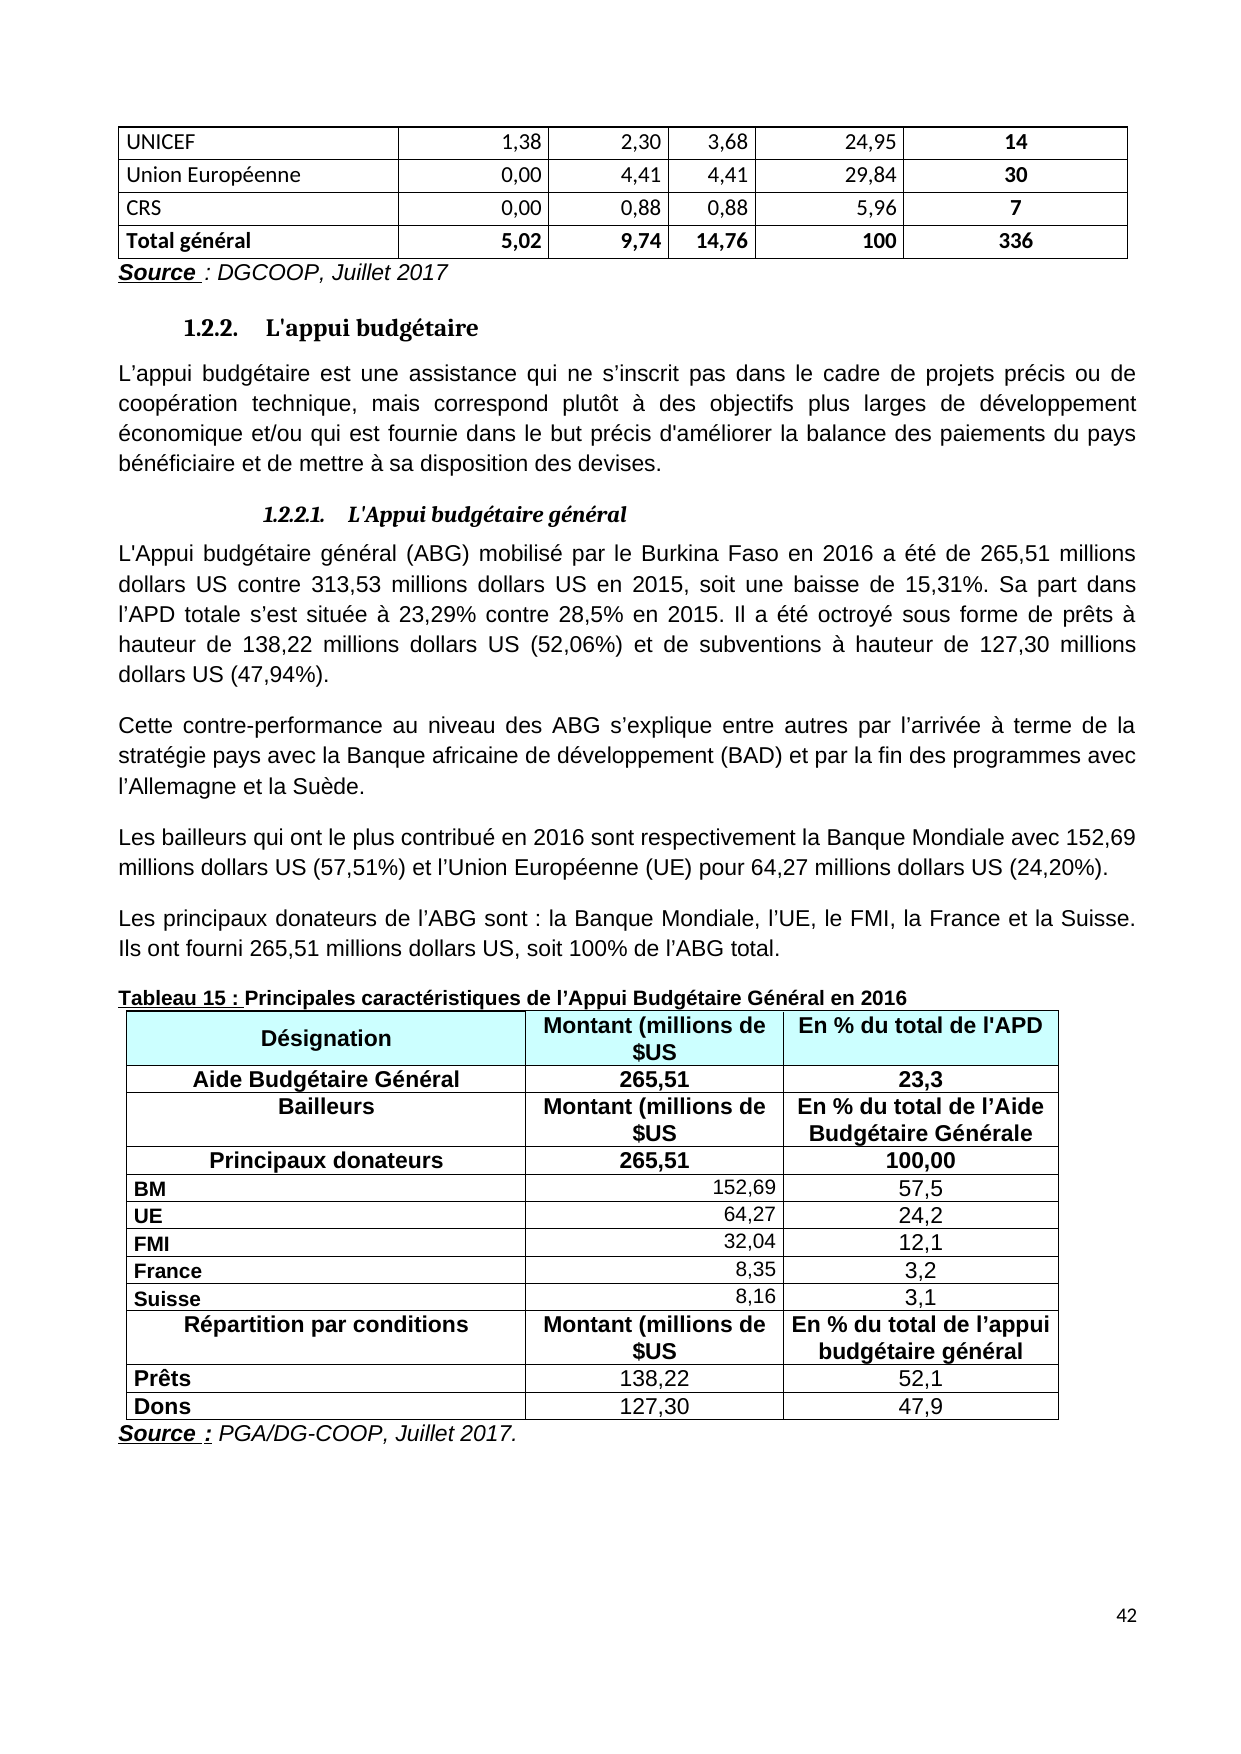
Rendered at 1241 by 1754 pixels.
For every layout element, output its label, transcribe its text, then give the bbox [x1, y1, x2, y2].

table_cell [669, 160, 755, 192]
text Cette contre-performance au niveau des ABG s’explique entre autres par l’arrivée à terme de la stratégie pays avec la Banque africaine de développement (BAD) et par la fin des programmes avec l’Allemagne et la Suède. [118, 712, 1137, 799]
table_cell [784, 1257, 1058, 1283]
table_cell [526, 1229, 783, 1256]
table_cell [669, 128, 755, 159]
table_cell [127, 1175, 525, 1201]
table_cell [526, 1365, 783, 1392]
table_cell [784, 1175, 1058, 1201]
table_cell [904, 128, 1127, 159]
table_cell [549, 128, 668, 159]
subtitle L'Appui budgétaire général [325, 501, 1137, 528]
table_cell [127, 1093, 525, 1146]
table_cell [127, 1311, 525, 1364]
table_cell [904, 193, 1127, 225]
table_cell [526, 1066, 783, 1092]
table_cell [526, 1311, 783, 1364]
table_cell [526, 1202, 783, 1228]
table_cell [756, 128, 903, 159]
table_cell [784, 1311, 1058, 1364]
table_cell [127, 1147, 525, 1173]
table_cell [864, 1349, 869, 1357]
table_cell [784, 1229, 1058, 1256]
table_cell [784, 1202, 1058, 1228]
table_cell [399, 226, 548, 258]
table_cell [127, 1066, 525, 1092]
text Source : DGCOOP, Juillet 2017 [118, 259, 1107, 286]
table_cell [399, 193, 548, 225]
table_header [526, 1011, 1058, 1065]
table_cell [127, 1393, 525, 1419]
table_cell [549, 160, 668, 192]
text Les bailleurs qui ont le plus contribué en 2016 sont respectivement la Banque Mondiale avec 152,69 millions dollars US (57,51%) et l’Union Européenne (UE) pour 64,27 millions dollars US (24,20%). [118, 824, 1137, 880]
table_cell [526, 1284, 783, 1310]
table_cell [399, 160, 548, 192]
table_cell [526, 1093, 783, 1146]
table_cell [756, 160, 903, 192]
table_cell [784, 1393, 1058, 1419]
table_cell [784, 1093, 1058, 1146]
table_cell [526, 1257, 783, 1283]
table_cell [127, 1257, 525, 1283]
text Les principaux donateurs de l’ABG sont : la Banque Mondiale, l’UE, le FMI, la France et la Suisse. Ils ont fourni 265,51 millions dollars US, soit 100% de l’ABG total. [118, 905, 1137, 961]
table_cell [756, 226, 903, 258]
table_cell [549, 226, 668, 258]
text Tableau 15 : Principales caractéristiques de l’Appui Budgétaire Général en 2016 [118, 986, 1137, 1010]
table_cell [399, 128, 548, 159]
text L’appui budgétaire est une assistance qui ne s’inscrit pas dans le cadre de projets précis ou de coopération technique, mais correspond plutôt à des objectifs plus larges de développement économique et/ou qui est fournie dans le but précis d'améliorer la balance des paiements du pays bénéficiaire et de mettre à sa disposition des devises. [118, 360, 1137, 477]
text L'Appui budgétaire général (ABG) mobilisé par le Burkina Faso en 2016 a été de 265,51 millions dollars US contre 313,53 millions dollars US en 2015, soit une baisse de 15,31%. Sa part dans l’APD totale s’est située à 23,29% contre 28,5% en 2015. Il a été octroyé sous forme de prêts à hauteur de 138,22 millions dollars US (52,06%) et de subventions à hauteur de 127,30 millions dollars US (47,94%). [118, 540, 1137, 687]
text Source : PGA/DG-COOP, Juillet 2017. [118, 1420, 1137, 1446]
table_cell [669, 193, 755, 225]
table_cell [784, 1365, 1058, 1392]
subtitle L'appui budgétaire [184, 314, 1137, 343]
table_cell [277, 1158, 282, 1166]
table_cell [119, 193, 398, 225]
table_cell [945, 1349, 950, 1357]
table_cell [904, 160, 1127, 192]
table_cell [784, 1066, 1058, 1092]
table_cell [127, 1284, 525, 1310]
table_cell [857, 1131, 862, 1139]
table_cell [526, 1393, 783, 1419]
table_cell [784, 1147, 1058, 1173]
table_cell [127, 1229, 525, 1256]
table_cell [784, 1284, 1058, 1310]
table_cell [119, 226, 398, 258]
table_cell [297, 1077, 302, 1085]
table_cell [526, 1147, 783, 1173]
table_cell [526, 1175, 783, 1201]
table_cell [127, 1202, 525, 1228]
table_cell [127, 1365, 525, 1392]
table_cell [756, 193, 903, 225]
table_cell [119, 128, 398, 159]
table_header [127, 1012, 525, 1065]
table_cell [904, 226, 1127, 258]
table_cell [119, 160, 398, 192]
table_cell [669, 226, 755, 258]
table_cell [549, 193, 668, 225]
